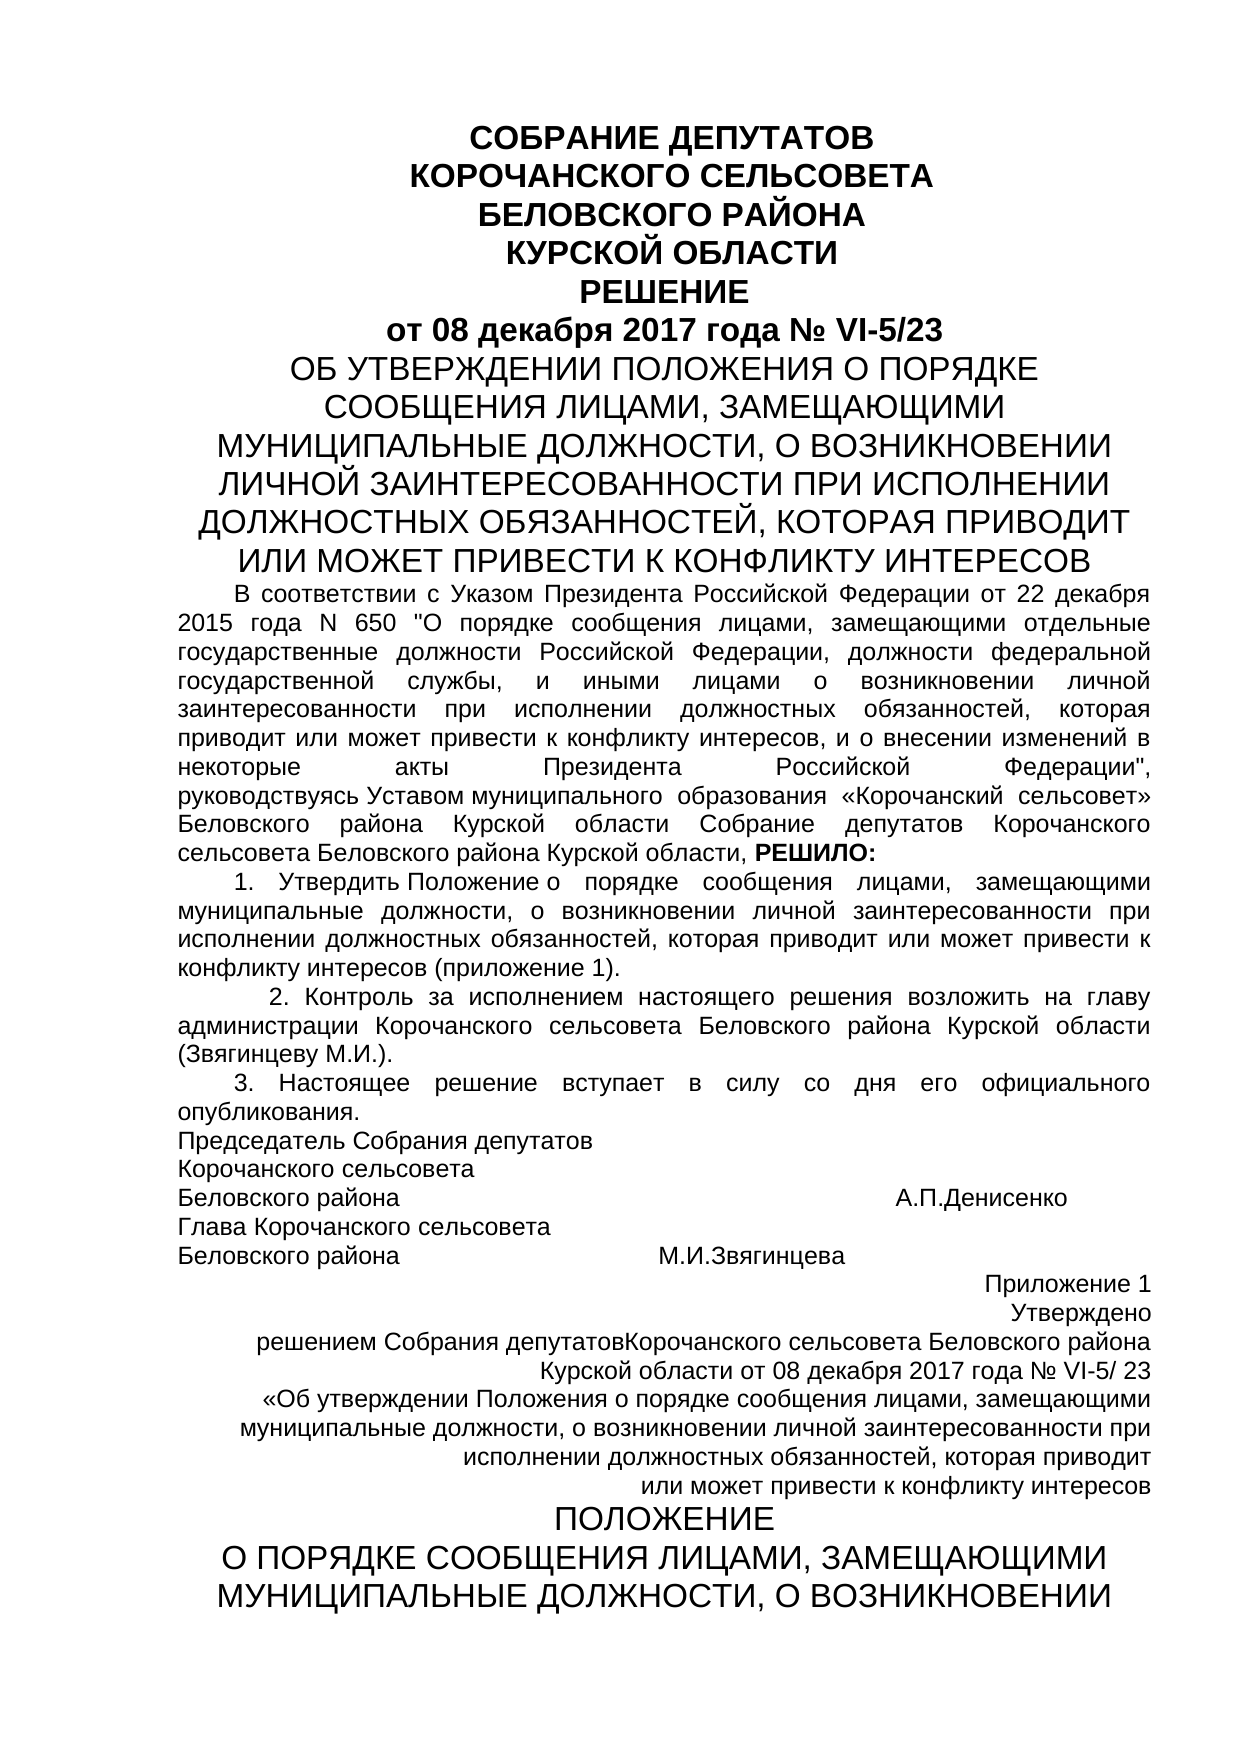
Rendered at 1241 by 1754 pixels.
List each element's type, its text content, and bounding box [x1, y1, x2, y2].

text или может привести к конфликту интересов [177, 1471, 1152, 1499]
text 1. Утвердить Положение о порядке сообщения лицами, замещающими муниципальные должности, о возникновении личной заинтересованности при исполнении должностных обязанностей, которая приводит или может привести к конфликту интересов (приложение 1). [177, 867, 1152, 982]
text «Об утверждении Положения о порядке сообщения лицами, замещающими муниципальные должности, о возникновении личной заинтересованности при исполнении должностных обязанностей, которая приводит [177, 1384, 1152, 1471]
text Беловского района М.И.Звягинцева [177, 1241, 1152, 1269]
text Председатель Собрания депутатов [177, 1126, 1152, 1154]
text РЕШЕНИЕ [177, 272, 1152, 310]
text Утверждено [177, 1298, 1152, 1327]
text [177, 1538, 1152, 1615]
text ОБ УТВЕРЖДЕНИИ ПОЛОЖЕНИЯ О ПОРЯДКЕ СООБЩЕНИЯ ЛИЦАМИ, ЗАМЕЩАЮЩИМИ МУНИЦИПАЛЬНЫЕ ДОЛЖНОСТИ, О ВОЗНИКНОВЕНИИ ЛИЧНОЙ ЗАИНТЕРЕСОВАННОСТИ ПРИ ИСПОЛНЕНИИ ДОЛЖНОСТНЫХ ОБЯЗАННОСТЕЙ, КОТОРАЯ ПРИВОДИТ ИЛИ МОЖЕТ ПРИВЕСТИ К КОНФЛИКТУ ИНТЕРЕСОВ [177, 349, 1152, 579]
text ПОЛОЖЕНИЕ [177, 1499, 1152, 1538]
text 3. Настоящее решение вступает в силу со дня его официального опубликования. [177, 1068, 1152, 1126]
text решением Собрания депутатовКорочанского сельсовета Беловского района Курской области от 08 декабря 2017 года № VI-5/ 23 [177, 1327, 1152, 1384]
text от 08 декабря 2017 года № VI-5/23 [177, 310, 1152, 349]
text В соответствии с Указом Президента Российской Федерации от 22 декабря 2015 года N 650 "О порядке сообщения лицами, замещающими отдельные государственные должности Российской Федерации, должности федеральной государственной службы, и иными лицами о возникновении личной заинтересованности при исполнении должностных обязанностей, которая приводит или может привести к конфликту интересов, и о внесении изменений в некоторые акты Президента Российской Федерации", руководствуясь Уставом муниципального образования «Корочанский сельсовет» Беловского района Курской области Собрание депутатов Корочанского сельсовета Беловского района Курской области, РЕШИЛО: [177, 579, 1152, 867]
text Беловского района А.П.Денисенко [177, 1183, 1152, 1212]
text СОБРАНИЕ ДЕПУТАТОВ [177, 118, 1152, 157]
text Приложение 1 [177, 1269, 1152, 1298]
text БЕЛОВСКОГО РАЙОНА [177, 195, 1152, 233]
text КОРОЧАНСКОГО СЕЛЬСОВЕТА [177, 157, 1152, 195]
text КУРСКОЙ ОБЛАСТИ [177, 233, 1152, 272]
text Глава Корочанского сельсовета [177, 1212, 1152, 1241]
text 2. Контроль за исполнением настоящего решения возложить на главу администрации Корочанского сельсовета Беловского района Курской области (Звягинцеву М.И.). [177, 982, 1152, 1068]
text Корочанского сельсовета [177, 1154, 1152, 1183]
